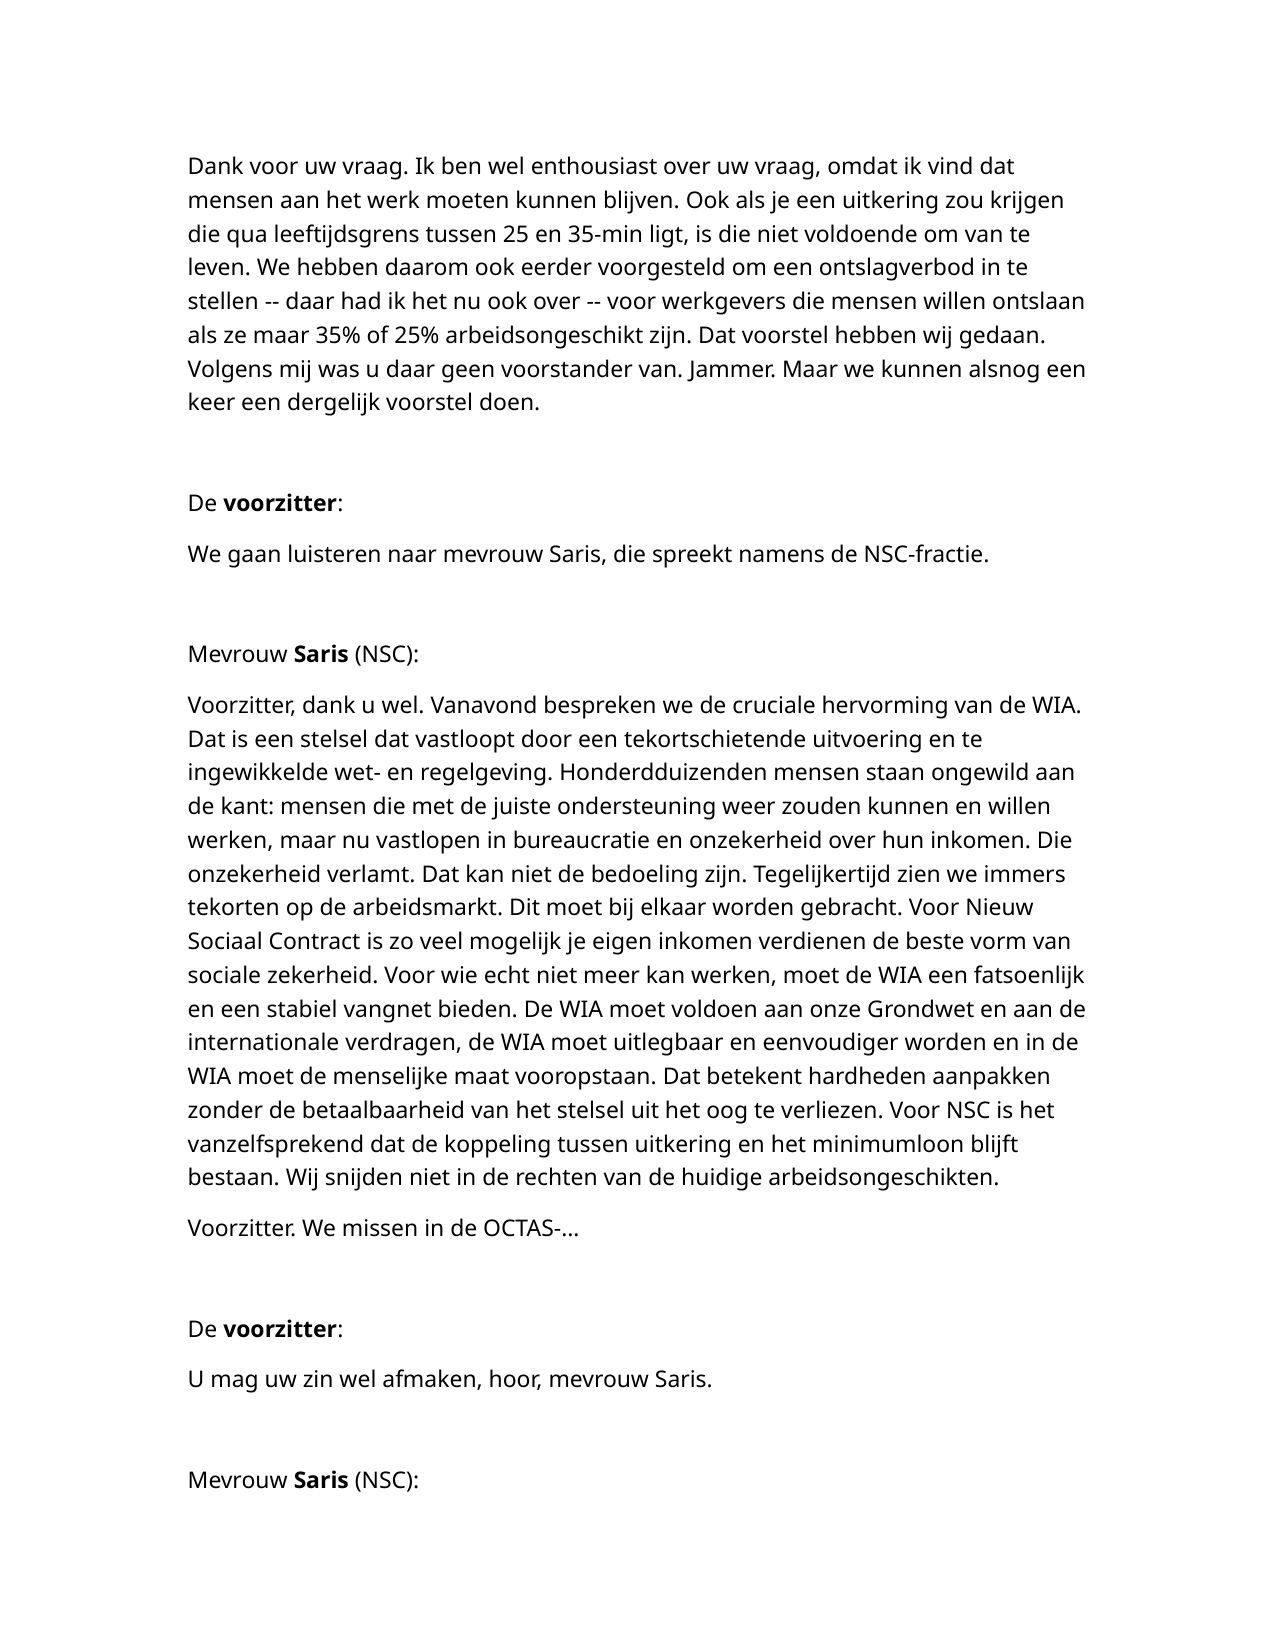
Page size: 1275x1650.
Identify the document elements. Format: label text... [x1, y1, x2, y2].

text Dank voor uw vraag. Ik ben wel enthousiast over uw vraag, omdat ik vind dat mensen aan het werk moeten kunnen blijven. Ook als je een uitkering zou krijgen die qua leeftijdsgrens tussen 25 en 35-min ligt, is die niet voldoende om van te leven. We hebben daarom ook eerder voorgesteld om een ontslagverbod in te stellen -- daar had ik het nu ook over -- voor werkgevers die mensen willen ontslaan als ze maar 35% of 25% arbeidsongeschikt zijn. Dat voorstel hebben wij gedaan. Volgens mij was u daar geen voorstander van. Jammer. Maar we kunnen alsnog een keer een dergelijk voorstel doen. [187, 150, 1087, 417]
text Mevrouw Saris (NSC): [187, 638, 1087, 669]
text De voorzitter: [187, 1312, 1087, 1344]
text Mevrouw Saris (NSC): [187, 1464, 1087, 1495]
text Voorzitter. We missen in de OCTAS-… [187, 1212, 1087, 1243]
text U mag uw zin wel afmaken, hoor, mevrouw Saris. [187, 1363, 1087, 1394]
text We gaan luisteren naar mevrouw Saris, die spreekt namens de NSC-fractie. [187, 537, 1087, 569]
text De voorzitter: [187, 487, 1087, 518]
text Voorzitter, dank u wel. Vanavond bespreken we de cruciale hervorming van de WIA. Dat is een stelsel dat vastloopt door een tekortschietende uitvoering en te ingewikkelde wet- en regelgeving. Honderdduizenden mensen staan ongewild aan de kant: mensen die met de juiste ondersteuning weer zouden kunnen en willen werken, maar nu vastlopen in bureaucratie en onzekerheid over hun inkomen. Die onzekerheid verlamt. Dat kan niet de bedoeling zijn. Tegelijkertijd zien we immers tekorten op de arbeidsmarkt. Dit moet bij elkaar worden gebracht. Voor Nieuw Sociaal Contract is zo veel mogelijk je eigen inkomen verdienen de beste vorm van sociale zekerheid. Voor wie echt niet meer kan werken, moet de WIA een fatsoenlijk en een stabiel vangnet bieden. De WIA moet voldoen aan onze Grondwet en aan de internationale verdragen, de WIA moet uitlegbaar en eenvoudiger worden en in de WIA moet de menselijke maat vooropstaan. Dat betekent hardheden aanpakken zonder de betaalbaarheid van het stelsel uit het oog te verliezen. Voor NSC is het vanzelfsprekend dat de koppeling tussen uitkering en het minimumloon blijft bestaan. Wij snijden niet in de rechten van de huidige arbeidsongeschikten. [187, 689, 1087, 1192]
